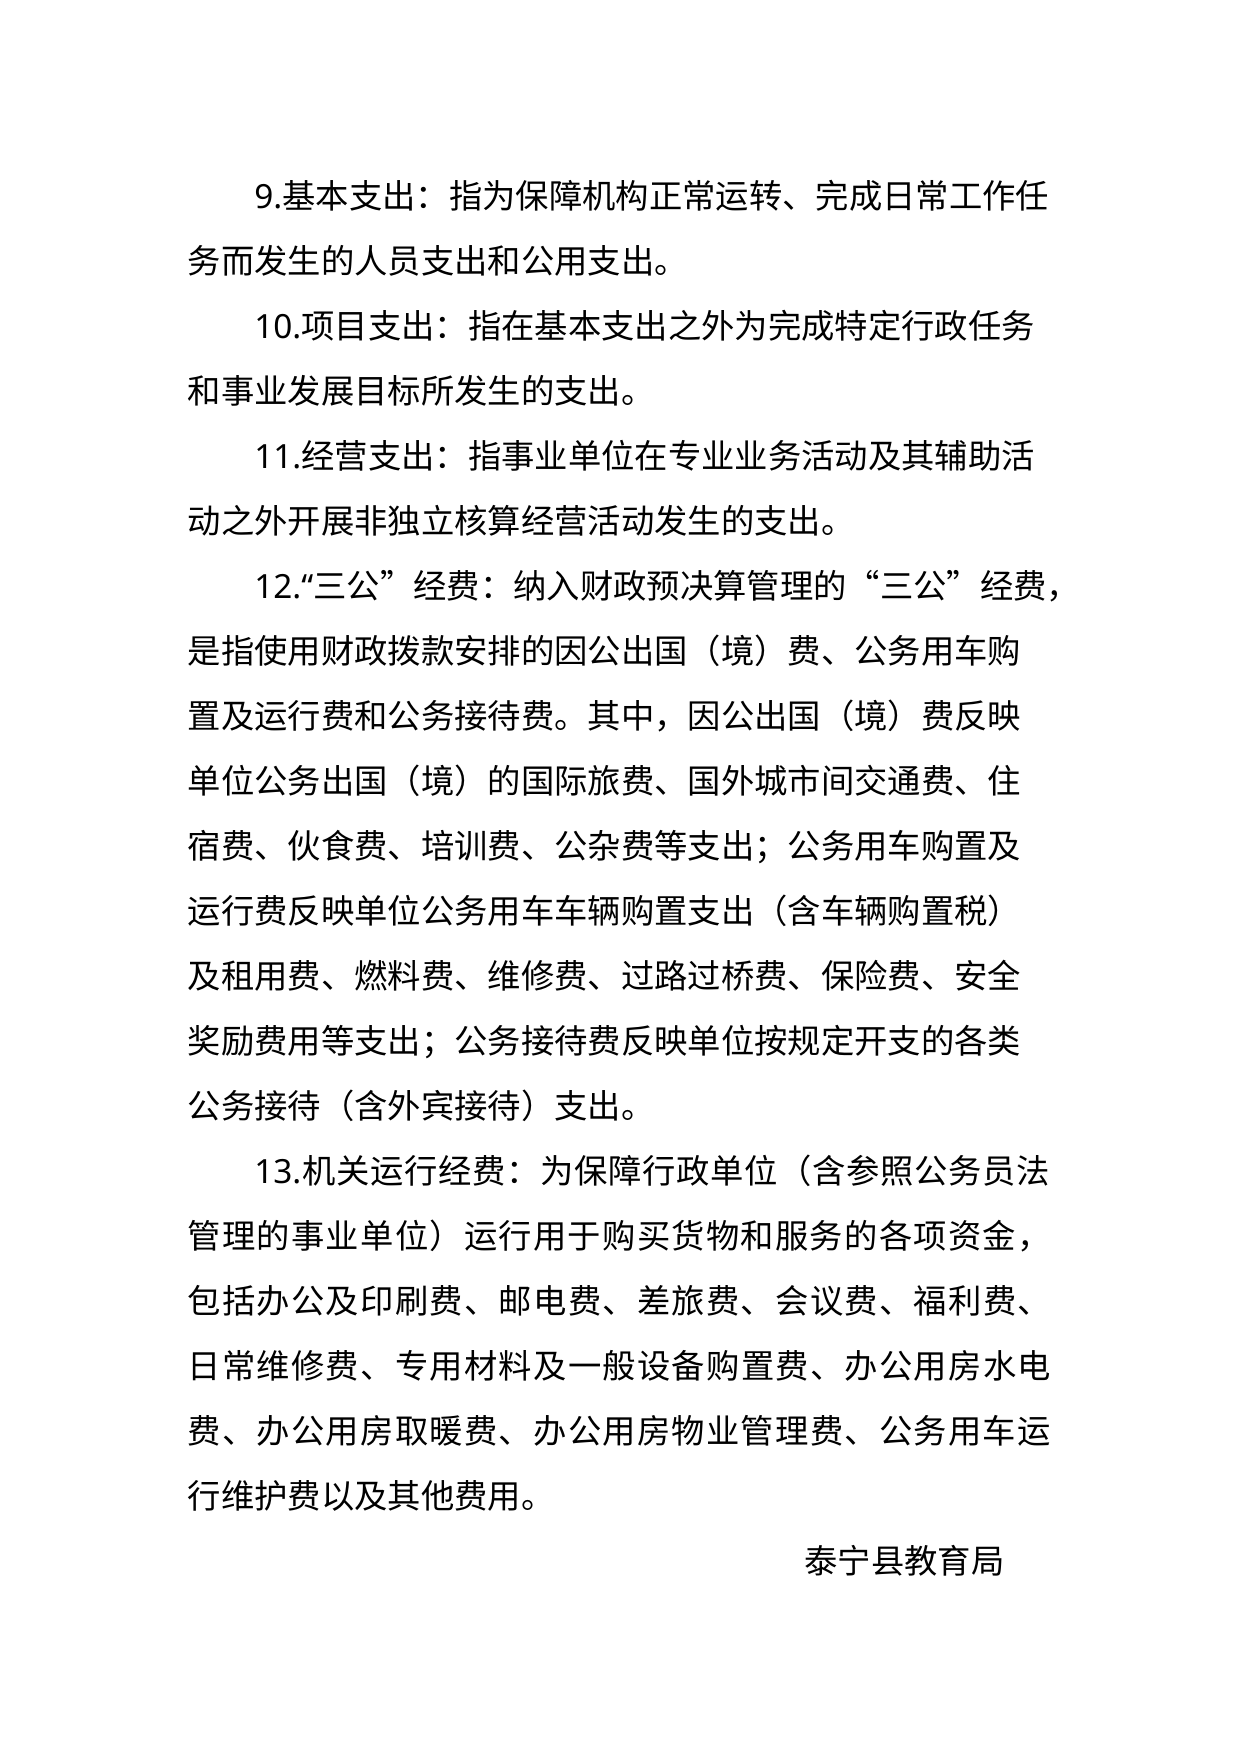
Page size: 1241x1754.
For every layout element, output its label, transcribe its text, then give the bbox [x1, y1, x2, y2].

text 泰宁县教育局 [187, 1527, 1053, 1592]
text 10.项目支出：指在基本支出之外为完成特定行政任务和事业发展目标所发生的支出。 [187, 292, 1053, 422]
text 12.“三公”经费：纳入财政预决算管理的“三公”经费，是指使用财政拨款安排的因公出国（境）费、公务用车购置及运行费和公务接待费。其中，因公出国（境）费反映单位公务出国（境）的国际旅费、国外城市间交通费、住宿费、伙食费、培训费、公杂费等支出；公务用车购置及运行费反映单位公务用车车辆购置支出（含车辆购置税）及租用费、燃料费、维修费、过路过桥费、保险费、安全奖励费用等支出；公务接待费反映单位按规定开支的各类公务接待（含外宾接待）支出。 [187, 552, 1053, 1137]
text 9.基本支出：指为保障机构正常运转、完成日常工作任务而发生的人员支出和公用支出。 [187, 162, 1053, 292]
text 11.经营支出：指事业单位在专业业务活动及其辅助活动之外开展非独立核算经营活动发生的支出。 [187, 422, 1053, 552]
text 13.机关运行经费：为保障行政单位（含参照公务员法管理的事业单位）运行用于购买货物和服务的各项资金，包括办公及印刷费、邮电费、差旅费、会议费、福利费、日常维修费、专用材料及一般设备购置费、办公用房水电费、办公用房取暖费、办公用房物业管理费、公务用车运行维护费以及其他费用。 [187, 1137, 1053, 1527]
